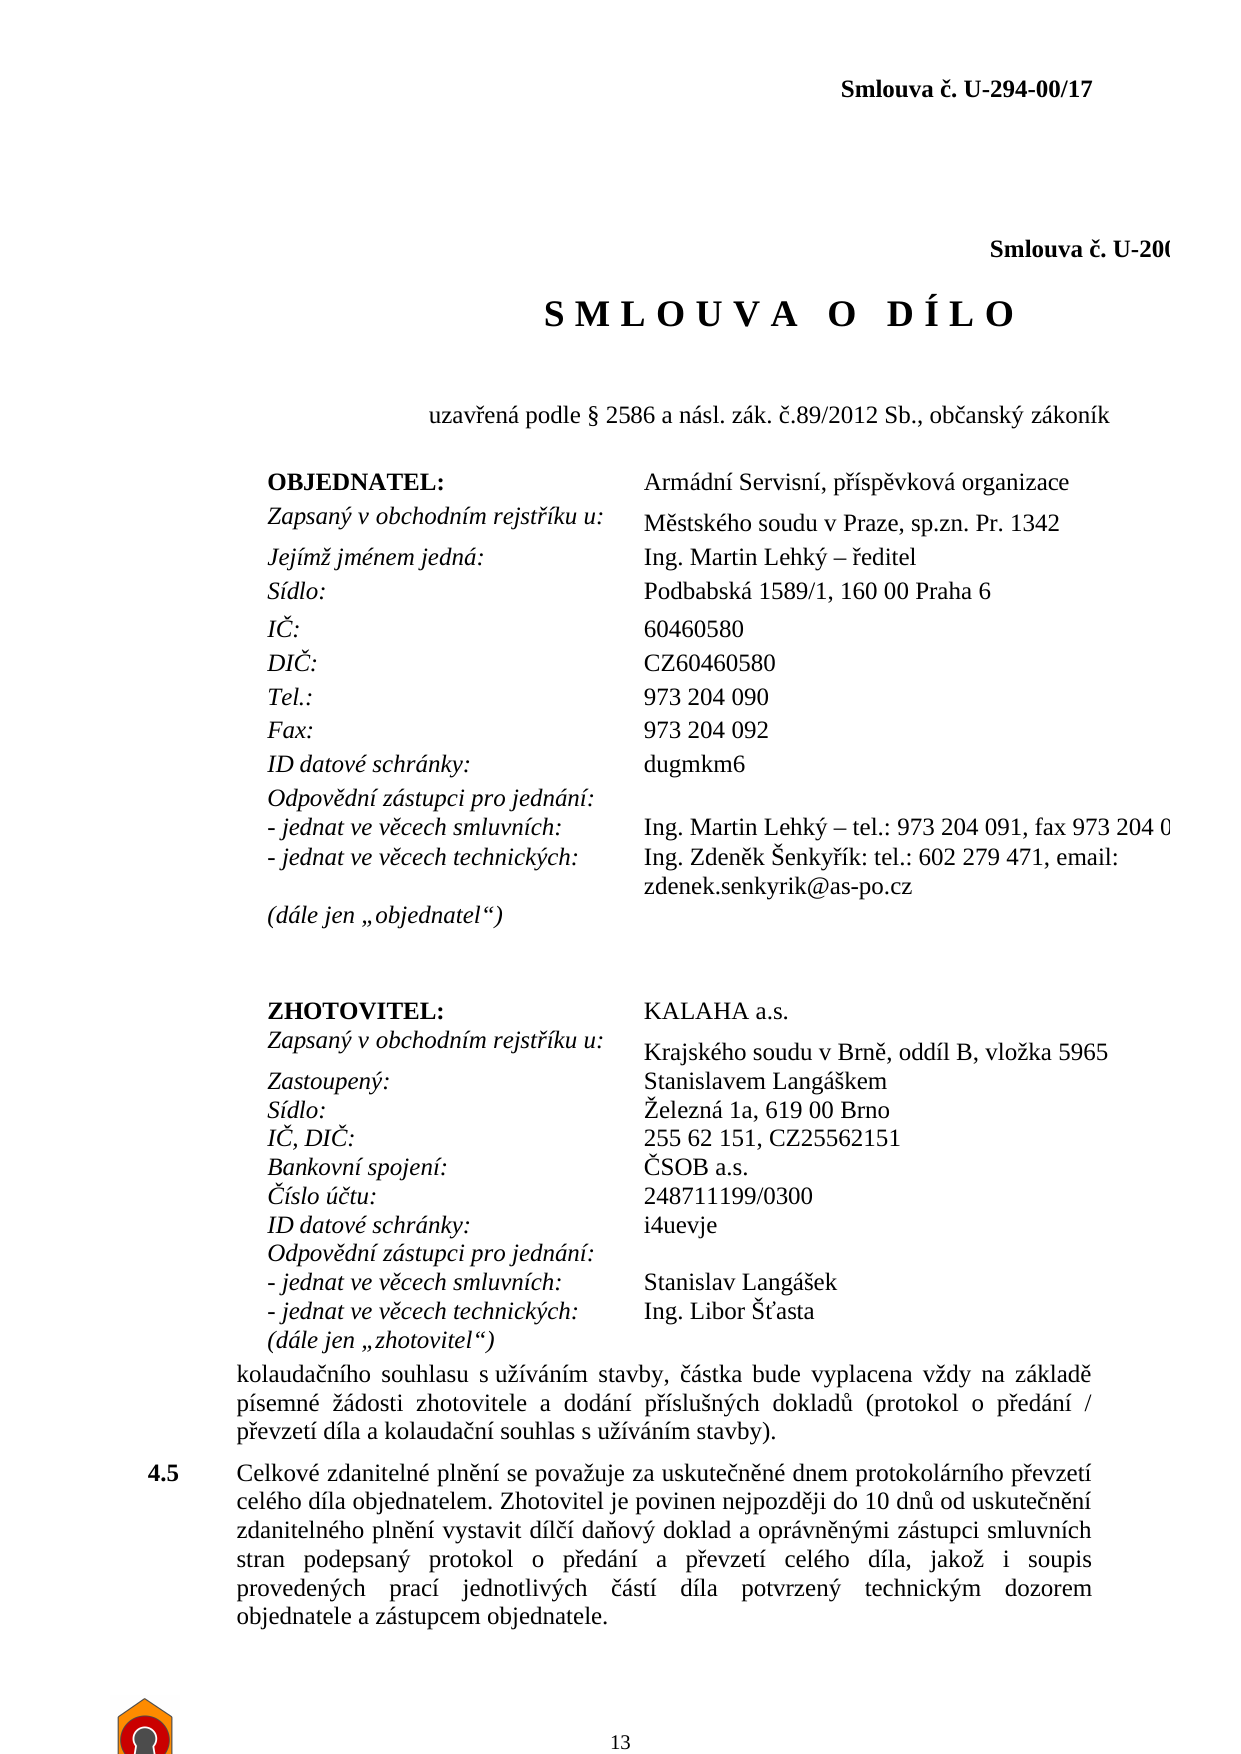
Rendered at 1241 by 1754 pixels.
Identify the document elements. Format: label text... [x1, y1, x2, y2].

picture [109, 1695, 180, 1754]
list Celkové zdanitelné plnění se považuje za uskutečněné dnem protokolárního převzetí celého díla objednatelem. Zhotovitel je povinen nejpozději do 10 dnů od uskutečnění zdanitelného plnění vystavit dílčí daňový doklad a oprávněnými zástupci smluvních stran podepsaný protokol o předání a převzetí celého díla, jakož i soupis provedených prací jednotlivých částí díla potvrzený technickým dozorem objednatele a zástupcem objednatele. [148, 1458, 1092, 1630]
list Fakturace bude do výše 100 % ceny díla vždy na ucelené stavební celky na základě dílčích zjišťovacích protokolů. Z každé faktury bude pozastávka ve výši 20 % z částky bez DPH. Pozastávka bude uvolněna takto: 10 % (1/2 pozastavené částky) po předání díla bez vad a nedodělků a 10 % (zbytek pozastavené částky) po vydání kolaudačního souhlasu s užíváním stavby, částka bude vyplacena vždy na základě písemné žádosti zhotovitele a dodání příslušných dokladů (protokol o předání / převzetí díla a kolaudační souhlas s užíváním stavby). [148, 1359, 1092, 1445]
